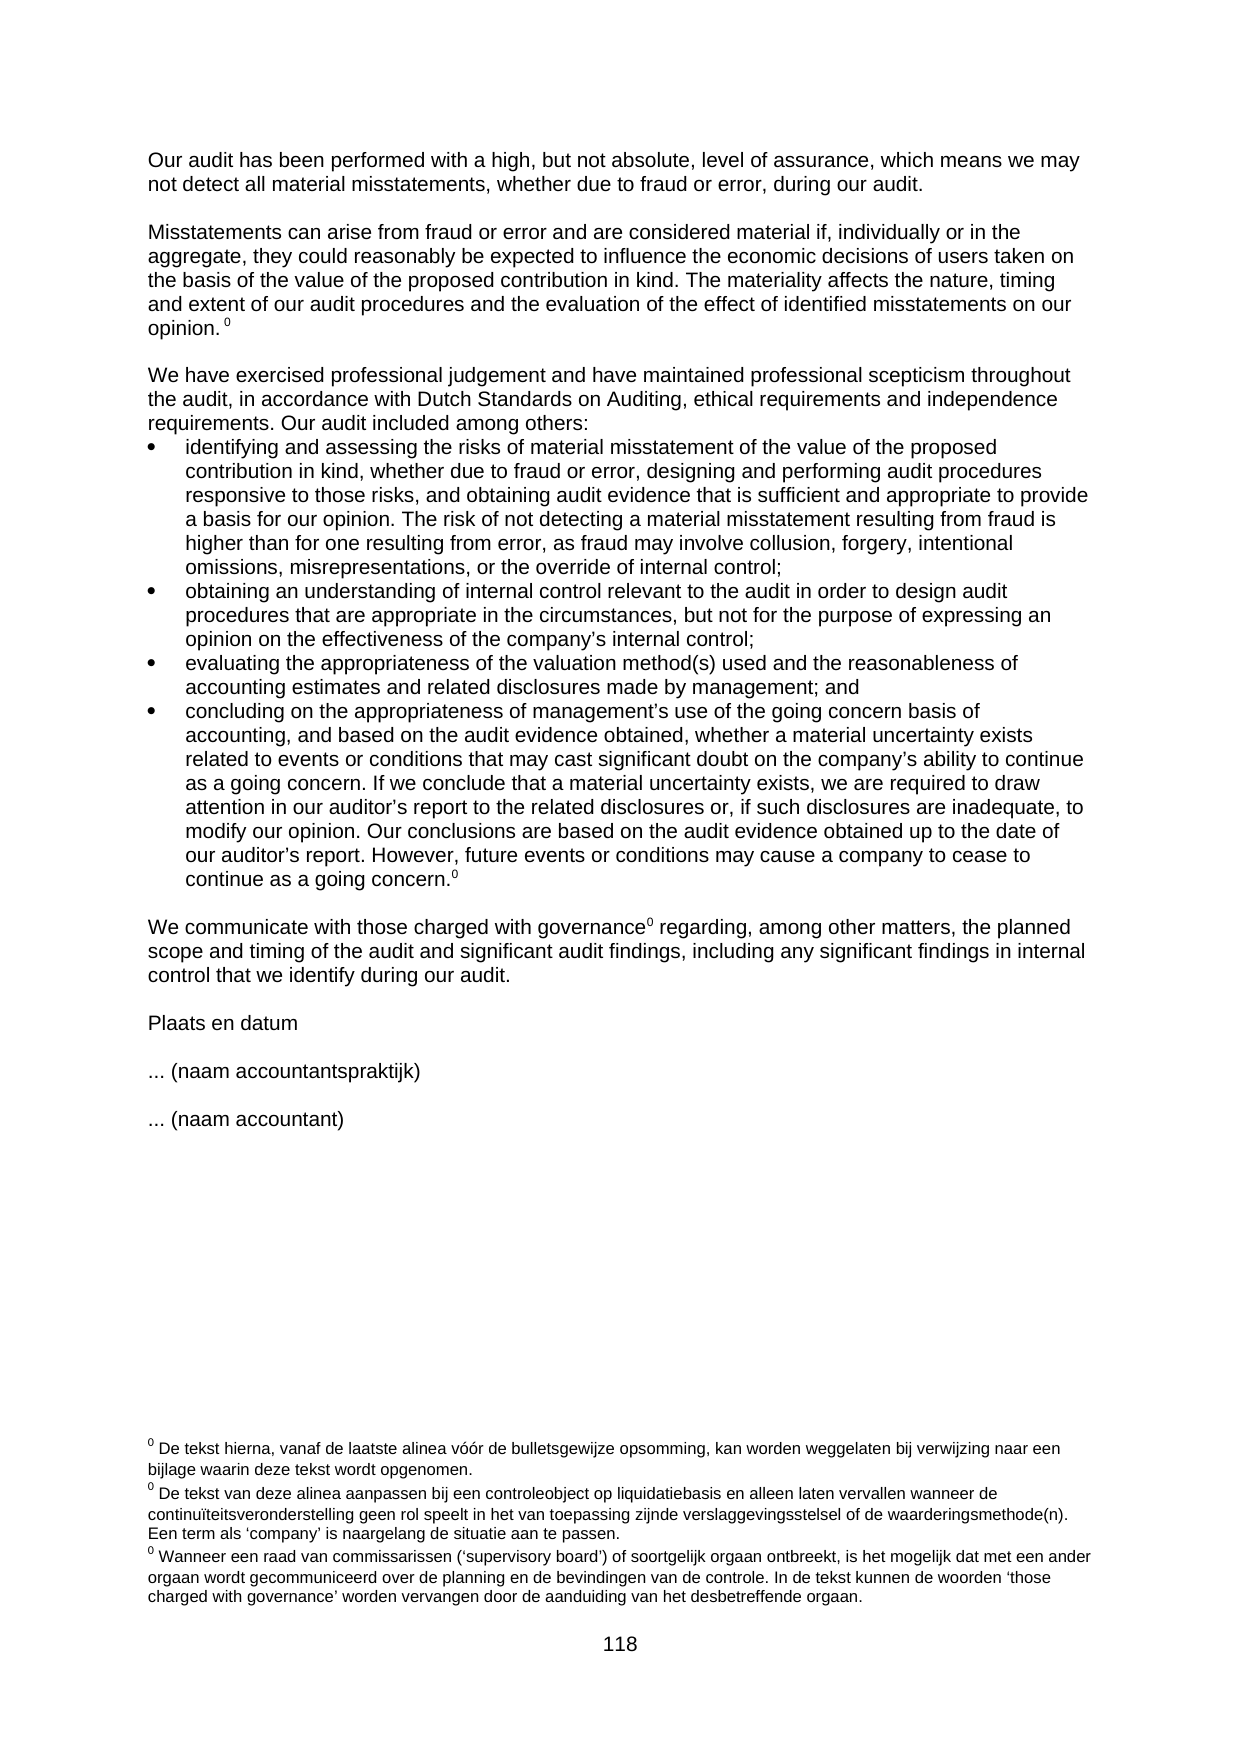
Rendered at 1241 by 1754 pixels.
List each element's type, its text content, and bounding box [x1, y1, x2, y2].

list obtaining an understanding of internal control relevant to the audit in order to design audit procedures that are appropriate in the circumstances, but not for the purpose of expressing an opinion on the effectiveness of the company’s internal control; [148, 579, 1093, 651]
text We communicate with those charged with governance regarding, among other matters, the planned scope and timing of the audit and significant audit findings, including any significant findings in internal control that we identify during our audit. [148, 915, 1093, 987]
list evaluating the appropriateness of the valuation method(s) used and the reasonableness of accounting estimates and related disclosures made by management; and [148, 651, 1093, 699]
text ... (naam accountant) [148, 1106, 1093, 1130]
text Plaats en datum [148, 1011, 1093, 1034]
text ... (naam accountantspraktijk) [148, 1058, 1093, 1082]
text We have exercised professional judgement and have maintained professional scepticism throughout the audit, in accordance with Dutch Standards on Auditing, ethical requirements and independence requirements. Our audit included among others: [148, 363, 1093, 435]
list concluding on the appropriateness of management’s use of the going concern basis of accounting, and based on the audit evidence obtained, whether a material uncertainty exists related to events or conditions that may cast significant doubt on the company’s ability to continue as a going concern. If we conclude that a material uncertainty exists, we are required to draw attention in our auditor’s report to the related disclosures or, if such disclosures are inadequate, to modify our opinion. Our conclusions are based on the audit evidence obtained up to the date of our auditor’s report. However, future events or conditions may cause a company to cease to continue as a going concern. [148, 699, 1093, 891]
text Misstatements can arise from fraud or error and are considered material if, individually or in the aggregate, they could reasonably be expected to influence the economic decisions of users taken on the basis of the value of the proposed contribution in kind. The materiality affects the nature, timing and extent of our audit procedures and the evaluation of the effect of identified misstatements on our opinion. [148, 219, 1093, 339]
list identifying and assessing the risks of material misstatement of the value of the proposed contribution in kind, whether due to fraud or error, designing and performing audit procedures responsive to those risks, and obtaining audit evidence that is sufficient and appropriate to provide a basis for our opinion. The risk of not detecting a material misstatement resulting from fraud is higher than for one resulting from error, as fraud may involve collusion, forgery, intentional omissions, misrepresentations, or the override of internal control; [148, 435, 1093, 579]
text Our audit has been performed with a high, but not absolute, level of assurance, which means we may not detect all material misstatements, whether due to fraud or error, during our audit. [148, 148, 1093, 196]
